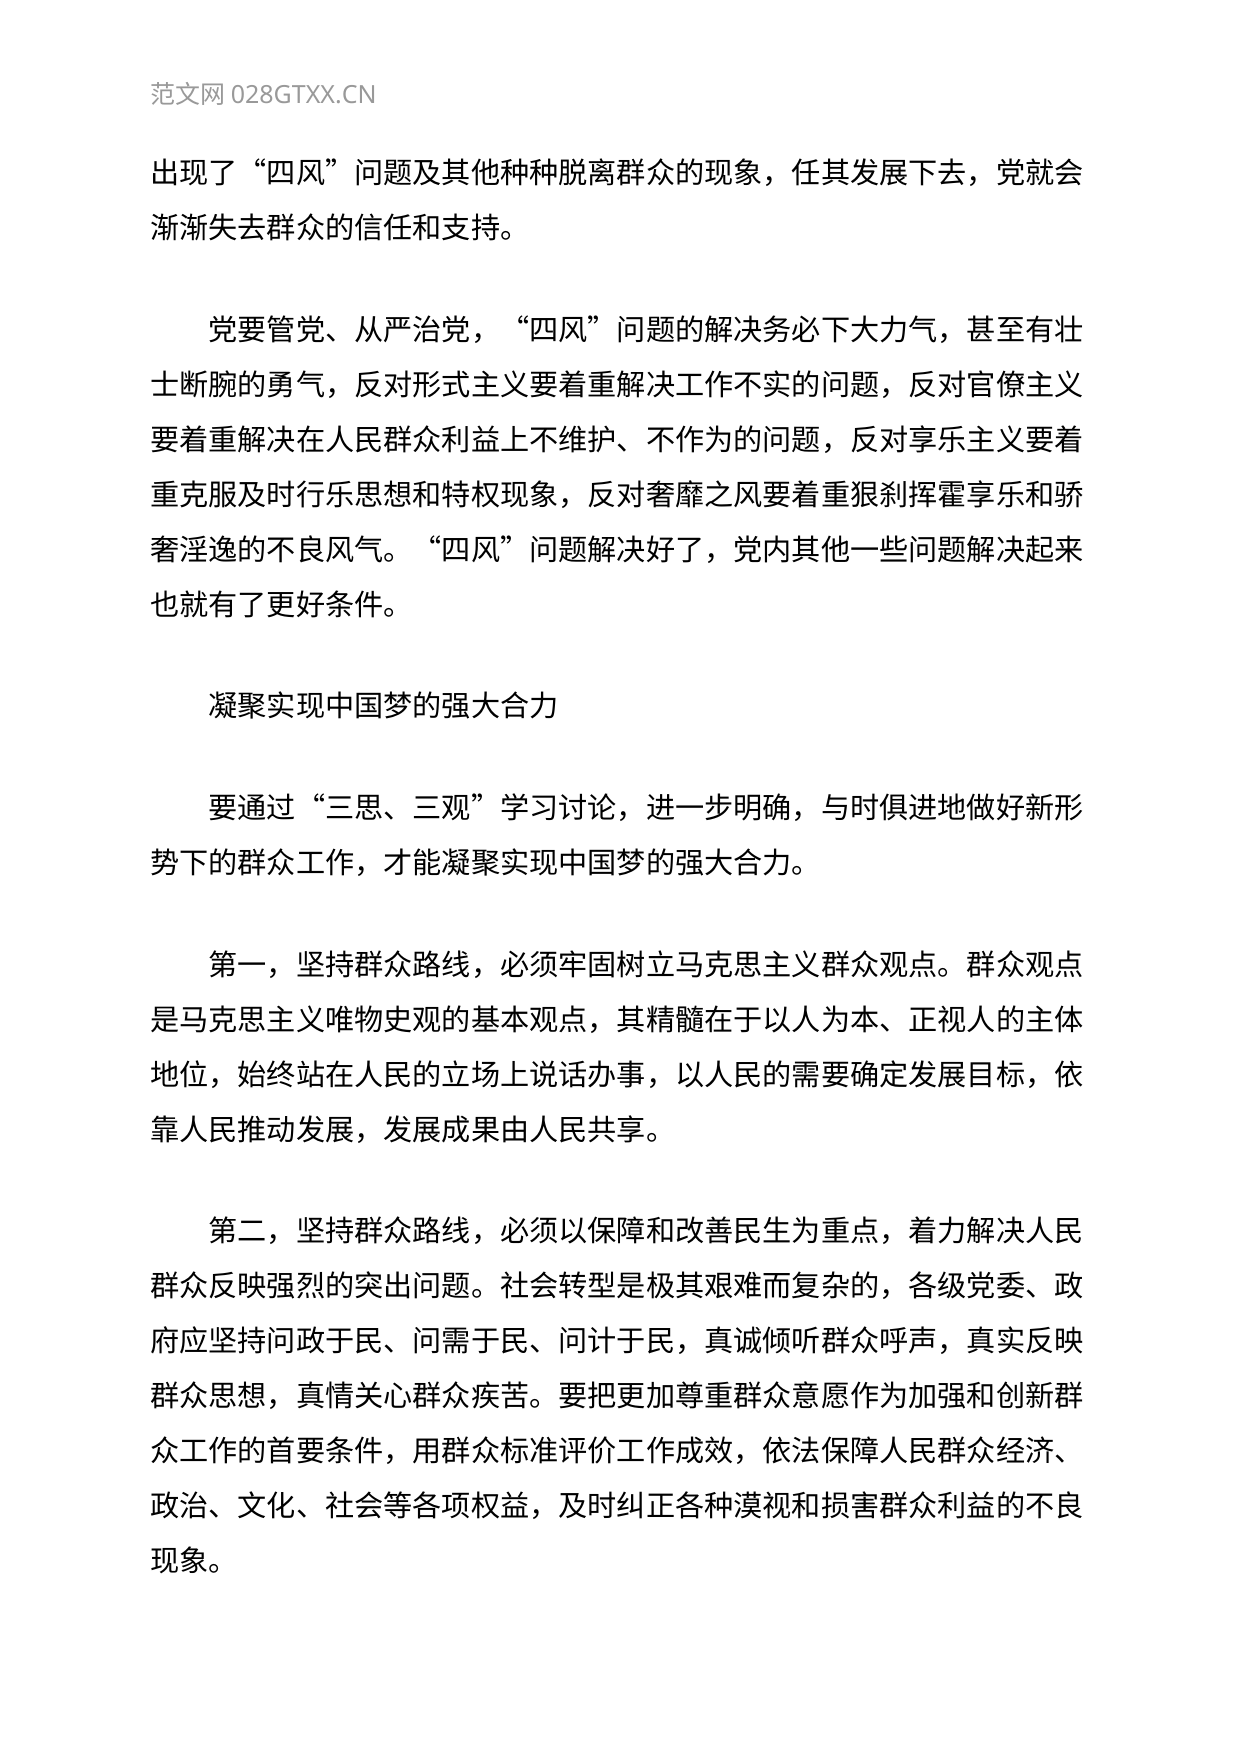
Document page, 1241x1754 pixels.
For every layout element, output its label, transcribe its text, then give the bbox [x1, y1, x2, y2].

text 凝聚实现中国梦的强大合力 [150, 683, 1090, 725]
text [150, 150, 1090, 247]
text 要通过“三思、三观”学习讨论，进一步明确，与时俱进地做好新形势下的群众工作，才能凝聚实现中国梦的强大合力。 [150, 785, 1090, 882]
text 党要管党、从严治党，“四风”问题的解决务必下大力气，甚至有壮士断腕的勇气，反对形式主义要着重解决工作不实的问题，反对官僚主义要着重解决在人民群众利益上不维护、不作为的问题，反对享乐主义要着重克服及时行乐思想和特权现象，反对奢靡之风要着重狠刹挥霍享乐和骄奢淫逸的不良风气。“四风”问题解决好了，党内其他一些问题解决起来也就有了更好条件。 [150, 307, 1090, 623]
text 第二，坚持群众路线，必须以保障和改善民生为重点，着力解决人民群众反映强烈的突出问题。社会转型是极其艰难而复杂的，各级党委、政府应坚持问政于民、问需于民、问计于民，真诚倾听群众呼声，真实反映群众思想，真情关心群众疾苦。要把更加尊重群众意愿作为加强和创新群众工作的首要条件，用群众标准评价工作成效，依法保障人民群众经济、政治、文化、社会等各项权益，及时纠正各种漠视和损害群众利益的不良现象。 [150, 1208, 1090, 1579]
text 第一，坚持群众路线，必须牢固树立马克思主义群众观点。群众观点是马克思主义唯物史观的基本观点，其精髓在于以人为本、正视人的主体地位，始终站在人民的立场上说话办事，以人民的需要确定发展目标，依靠人民推动发展，发展成果由人民共享。 [150, 941, 1090, 1148]
